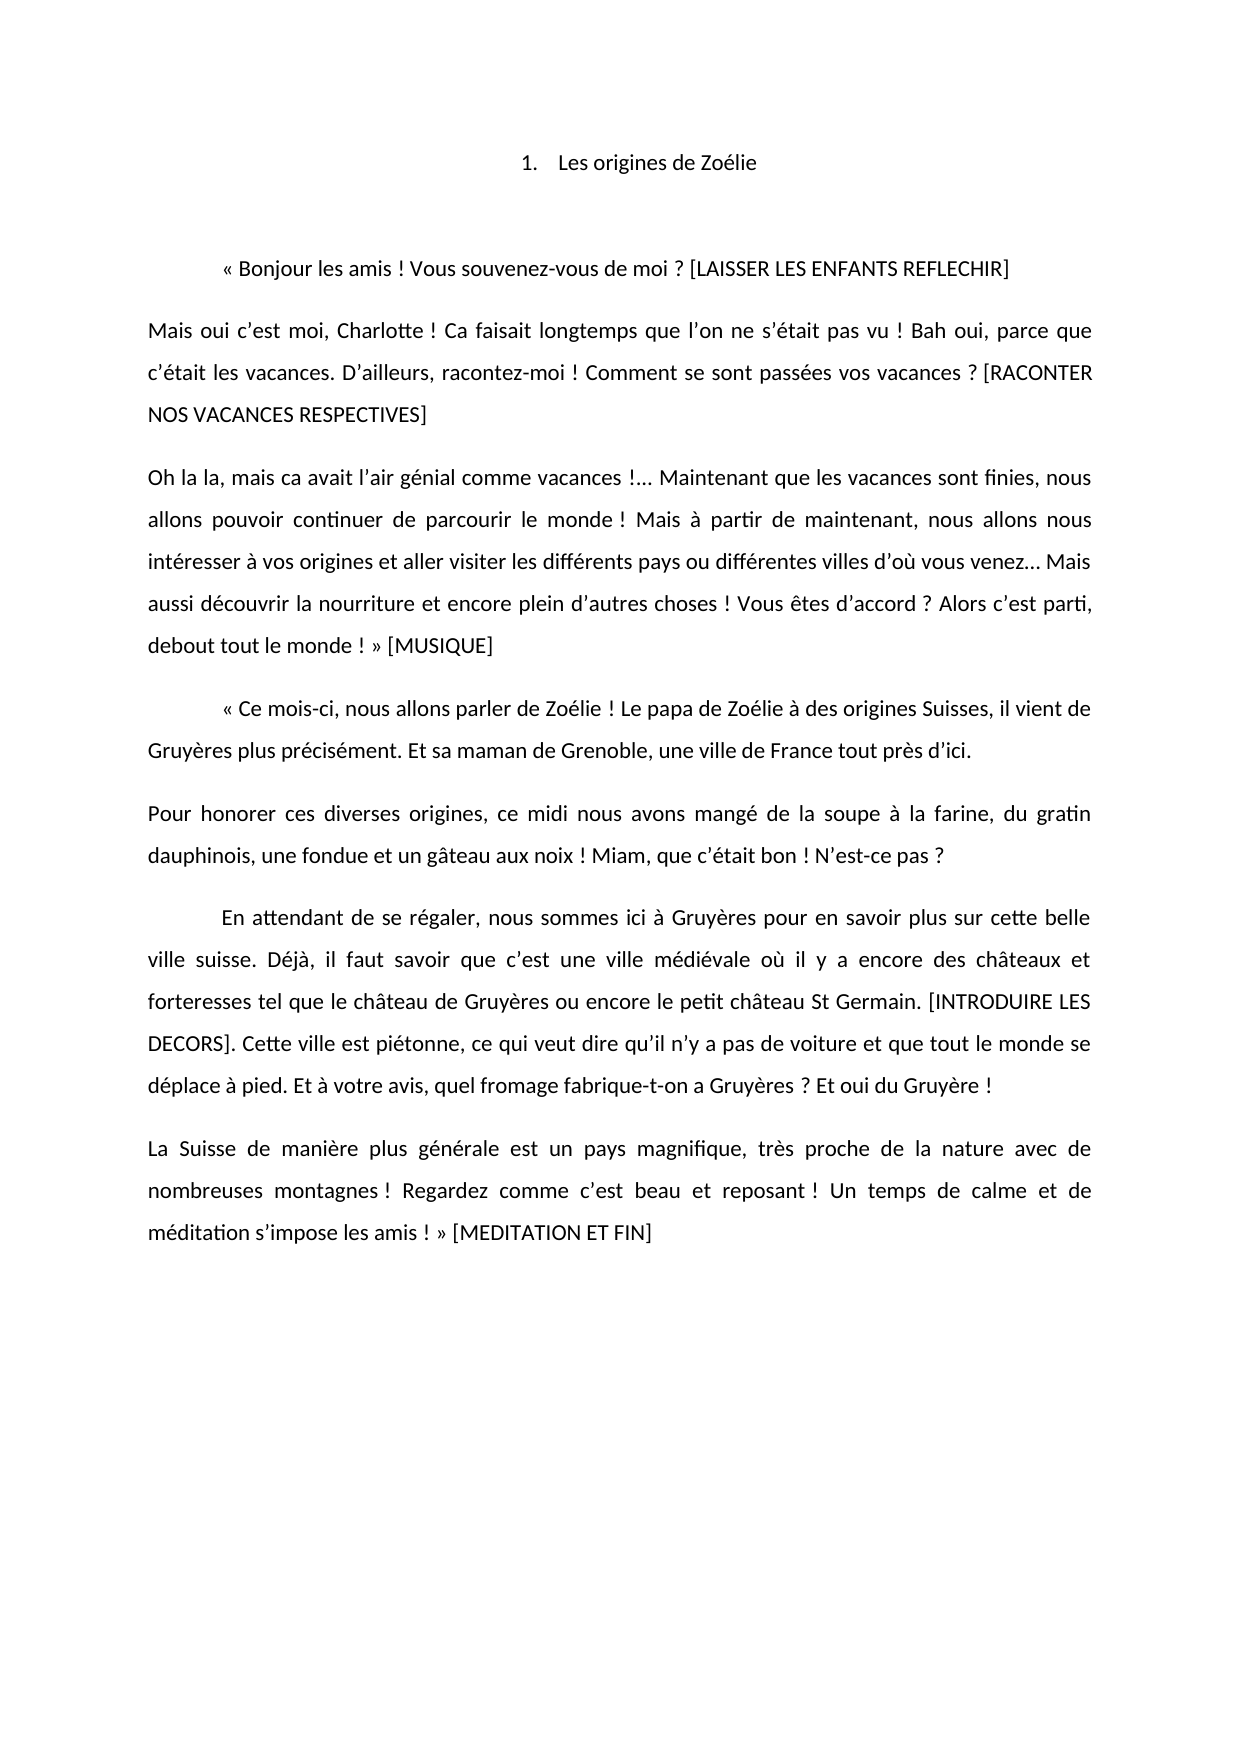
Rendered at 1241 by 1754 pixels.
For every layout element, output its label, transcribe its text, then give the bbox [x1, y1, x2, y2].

text En attendant de se régaler, nous sommes ici à Gruyères pour en savoir plus sur cette belle ville suisse. Déjà, il faut savoir que c’est une ville médiévale où il y a encore des châteaux et forteresses tel que le château de Gruyères ou encore le petit château St Germain. [INTRODUIRE LES DECORS]. Cette ville est piétonne, ce qui veut dire qu’il n’y a pas de voiture et que tout le monde se déplace à pied. Et à votre avis, quel fromage fabrique-t-on a Gruyères ? Et oui du Gruyère ! [148, 903, 1093, 1099]
text La Suisse de manière plus générale est un pays magnifique, très proche de la nature avec de nombreuses montagnes ! Regardez comme c’est beau et reposant ! Un temps de calme et de méditation s’impose les amis ! » [MEDITATION ET FIN] [148, 1134, 1093, 1246]
text Mais oui c’est moi, Charlotte ! Ca faisait longtemps que l’on ne s’était pas vu ! Bah oui, parce que c’était les vacances. D’ailleurs, racontez-moi ! Comment se sont passées vos vacances ? [RACONTER NOS VACANCES RESPECTIVES] [148, 316, 1093, 428]
text Pour honorer ces diverses origines, ce midi nous avons mangé de la soupe à la farine, du gratin dauphinois, une fondue et un gâteau aux noix ! Miam, que c’était bon ! N’est-ce pas ? [148, 799, 1093, 869]
text « Bonjour les amis ! Vous souvenez-vous de moi ? [LAISSER LES ENFANTS REFLECHIR] [221, 254, 1093, 282]
list Les origines de Zoélie [185, 148, 1093, 176]
text Oh la la, mais ca avait l’air génial comme vacances !... Maintenant que les vacances sont finies, nous allons pouvoir continuer de parcourir le monde ! Mais à partir de maintenant, nous allons nous intéresser à vos origines et aller visiter les différents pays ou différentes villes d’où vous venez… Mais aussi découvrir la nourriture et encore plein d’autres choses ! Vous êtes d’accord ? Alors c’est parti, debout tout le monde ! » [MUSIQUE] [148, 463, 1093, 659]
text « Ce mois-ci, nous allons parler de Zoélie ! Le papa de Zoélie à des origines Suisses, il vient de Gruyères plus précisément. Et sa maman de Grenoble, une ville de France tout près d’ici. [148, 694, 1093, 764]
